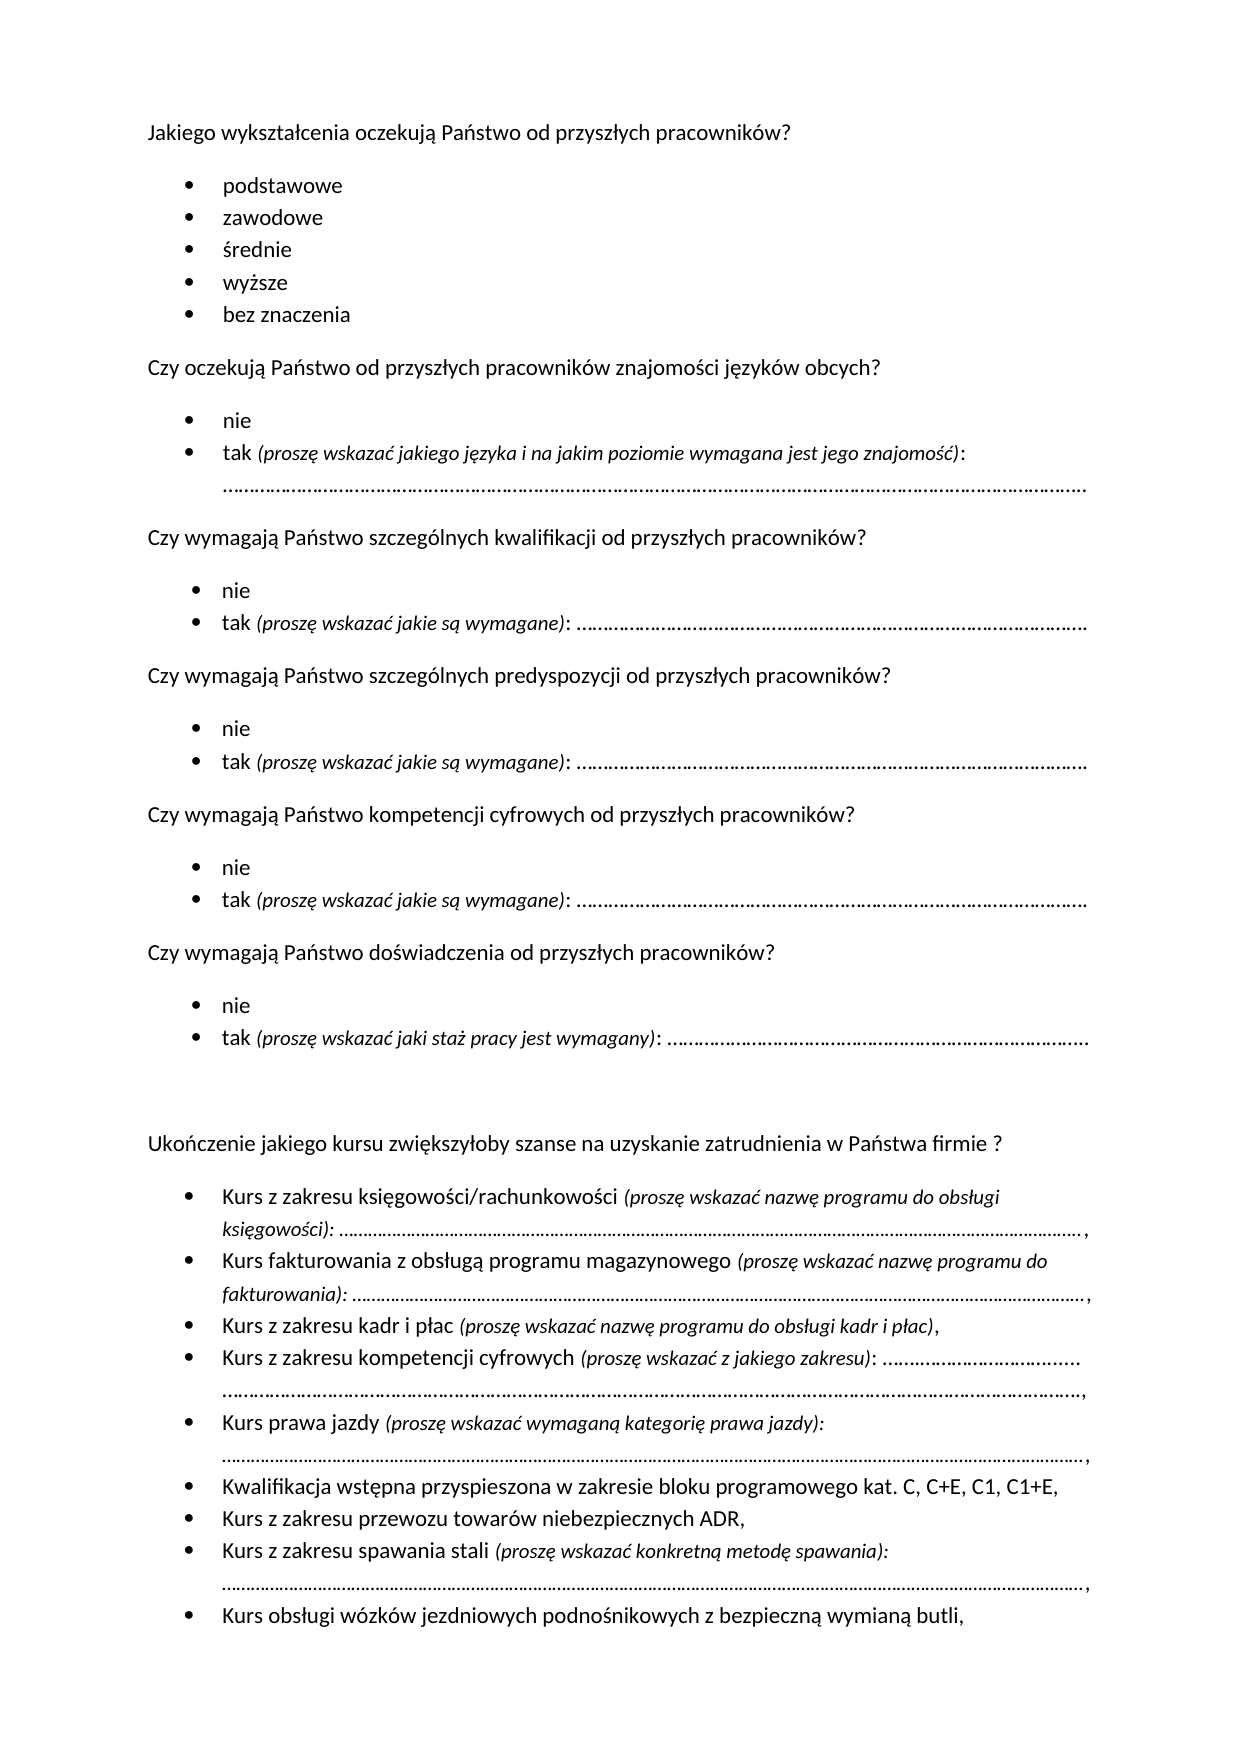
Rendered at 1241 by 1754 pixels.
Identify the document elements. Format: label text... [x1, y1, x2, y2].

text Czy wymagają Państwo szczególnych predyspozycji od przyszłych pracowników? [148, 662, 1092, 689]
list nie [192, 853, 1092, 881]
text Czy wymagają Państwo kompetencji cyfrowych od przyszłych pracowników? [148, 800, 1092, 828]
list nie [192, 991, 1092, 1019]
list Kurs prawa jazdy (proszę wskazać wymaganą kategorię prawa jazdy): ………………………………………………………………………………………………………………………………………………………………, [185, 1408, 1092, 1468]
list podstawowe [185, 171, 1092, 199]
list bez znaczenia [185, 300, 1092, 328]
text Czy wymagają Państwo doświadczenia od przyszłych pracowników? [148, 938, 1092, 966]
list nie [192, 714, 1092, 743]
list tak (proszę wskazać jakie są wymagane): ……………………………………………………………………………………. [192, 885, 1092, 913]
list Kurs fakturowania z obsługą programu magazynowego (proszę wskazać nazwę programu do fakturowania): ………………………………………………………………………………………………………………………………………, [185, 1247, 1092, 1307]
list Kurs z zakresu księgowości/rachunkowości (proszę wskazać nazwę programu do obsługi księgowości): ……………………………………………………………………………………………………………………………………….., [185, 1182, 1092, 1242]
list Kurs z zakresu spawania stali (proszę wskazać konkretną metodę spawania): ………………………………………………………………………………………………………………………………………………………………, [185, 1536, 1092, 1597]
list Kurs z zakresu kadr i płac (proszę wskazać nazwę programu do obsługi kadr i płac), [185, 1311, 1092, 1339]
list nie [185, 406, 1092, 434]
list Kwalifikacja wstępna przyspieszona w zakresie bloku programowego kat. C, C+E, C1, C1+E, [185, 1472, 1092, 1500]
list wyższe [185, 268, 1092, 296]
list tak (proszę wskazać jakie są wymagane): ……………………………………………………………………………………. [192, 608, 1092, 637]
list zawodowe [185, 203, 1092, 231]
text Jakiego wykształcenia oczekują Państwo od przyszłych pracowników? [148, 118, 1092, 146]
list ………………………………………………………………………………………………………………………………………………., [222, 1375, 1092, 1403]
list Kurs z zakresu przewozu towarów niebezpiecznych ADR, [185, 1504, 1092, 1532]
list średnie [185, 236, 1092, 263]
text Ukończenie jakiego kursu zwiększyłoby szanse na uzyskanie zatrudnienia w Państwa firmie ? [148, 1129, 1092, 1157]
text Czy oczekują Państwo od przyszłych pracowników znajomości języków obcych? [148, 353, 1092, 381]
list Kurs z zakresu kompetencji cyfrowych (proszę wskazać z jakiego zakresu): …….……………………...... [185, 1343, 1092, 1371]
text Czy wymagają Państwo szczególnych kwalifikacji od przyszłych pracowników? [148, 523, 1092, 551]
list nie [192, 576, 1092, 604]
list tak (proszę wskazać jaki staż pracy jest wymagany): …………………………………………………………………….. [192, 1023, 1092, 1051]
list Kurs obsługi wózków jezdniowych podnośnikowych z bezpieczną wymianą butli, [185, 1601, 1092, 1629]
list tak (proszę wskazać jakie są wymagane): ……………………………………………………………………………………. [192, 747, 1092, 775]
list tak (proszę wskazać jakiego języka i na jakim poziomie wymagana jest jego znajomość): ……………………………………………………………………………………………………………………………………………….. [185, 438, 1092, 498]
